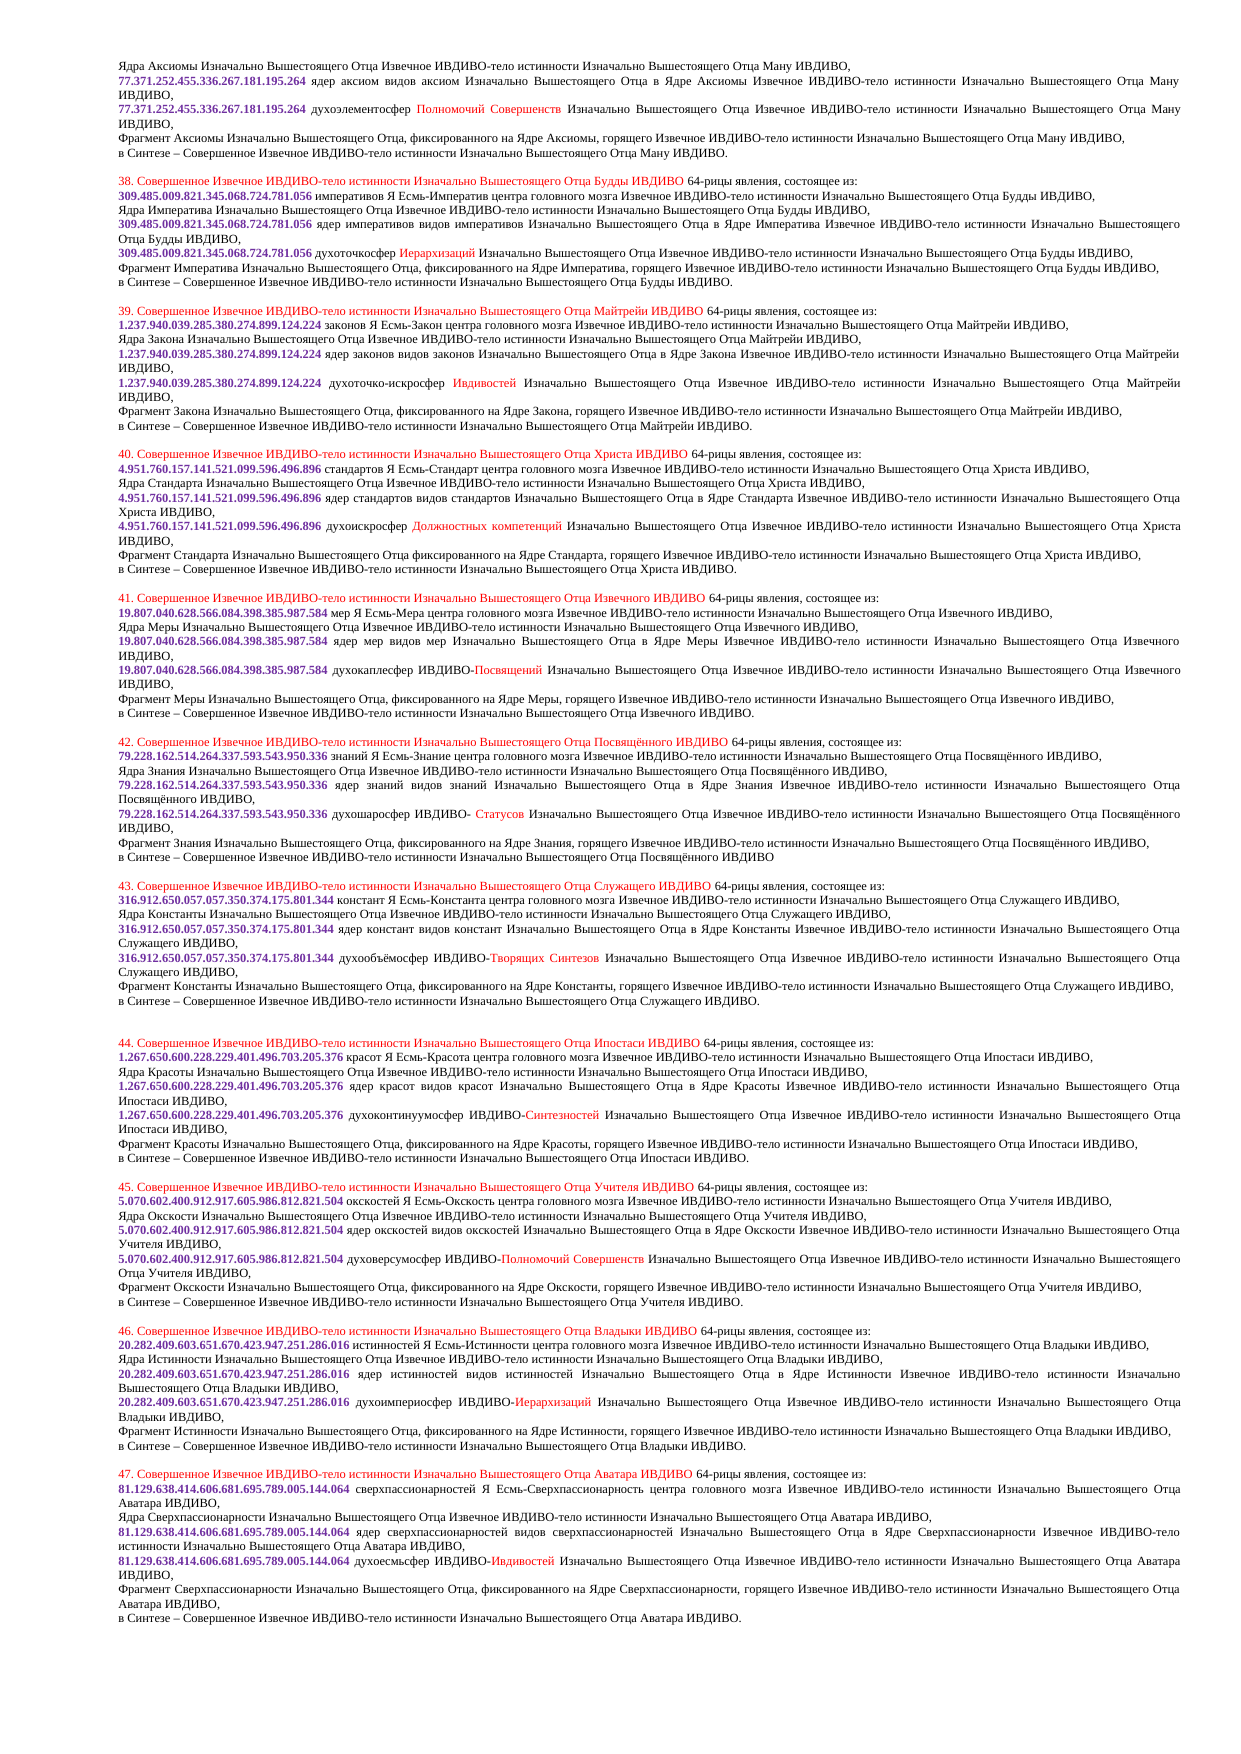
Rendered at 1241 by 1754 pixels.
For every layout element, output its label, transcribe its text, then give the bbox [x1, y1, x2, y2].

text Ядра Истинности Изначально Вышестоящего Отца Извечное ИВДИВО-тело истинности Изначально Вышестоящего Отца Владыки ИВДИВО, [118, 1352, 1181, 1366]
text 1.237.940.039.285.380.274.899.124.224 ядер законов видов законов Изначально Вышестоящего Отца в Ядре Закона Извечное ИВДИВО-тело истинности Изначально Вышестоящего Отца Майтрейи ИВДИВО, [118, 347, 1181, 375]
text 43. Совершенное Извечное ИВДИВО-тело истинности Изначально Вышестоящего Отца Служащего ИВДИВО 64-рицы явления, состоящее из: [118, 878, 1181, 893]
text Ядра Закона Изначально Вышестоящего Отца Извечное ИВДИВО-тело истинности Изначально Вышестоящего Отца Майтрейи ИВДИВО, [118, 332, 1181, 347]
text Фрагмент Аксиомы Изначально Вышестоящего Отца, фиксированного на Ядре Аксиомы, горящего Извечное ИВДИВО-тело истинности Изначально Вышестоящего Отца Ману ИВДИВО, [118, 131, 1181, 145]
text 47. Совершенное Извечное ИВДИВО-тело истинности Изначально Вышестоящего Отца Аватара ИВДИВО 64-рицы явления, состоящее из: [118, 1467, 1181, 1481]
text в Синтезе – Совершенное Извечное ИВДИВО-тело истинности Изначально Вышестоящего Отца Учителя ИВДИВО. [118, 1294, 1181, 1309]
text Ядра Знания Изначально Вышестоящего Отца Извечное ИВДИВО-тело истинности Изначально Вышестоящего Отца Посвящённого ИВДИВО, [118, 763, 1181, 778]
text Фрагмент Знания Изначально Вышестоящего Отца, фиксированного на Ядре Знания, горящего Извечное ИВДИВО-тело истинности Изначально Вышестоящего Отца Посвящённого ИВДИВО, [118, 835, 1181, 850]
text Ядра Сверхпассионарности Изначально Вышестоящего Отца Извечное ИВДИВО-тело истинности Изначально Вышестоящего Отца Аватара ИВДИВО, [118, 1510, 1181, 1524]
text 19.807.040.628.566.084.398.385.987.584 ядер мер видов мер Изначально Вышестоящего Отца в Ядре Меры Извечное ИВДИВО-тело истинности Изначально Вышестоящего Отца Извечного ИВДИВО, [118, 634, 1181, 663]
text 41. Совершенное Извечное ИВДИВО-тело истинности Изначально Вышестоящего Отца Извечного ИВДИВО 64-рицы явления, состоящее из: [118, 591, 1181, 605]
text в Синтезе – Совершенное Извечное ИВДИВО-тело истинности Изначально Вышестоящего Отца Ипостаси ИВДИВО. [118, 1151, 1181, 1165]
text 1.267.650.600.228.229.401.496.703.205.376 красот Я Есмь-Красота центра головного мозга Извечное ИВДИВО-тело истинности Изначально Вышестоящего Отца Ипостаси ИВДИВО, [118, 1050, 1181, 1064]
text в Синтезе – Совершенное Извечное ИВДИВО-тело истинности Изначально Вышестоящего Отца Аватара ИВДИВО. [118, 1611, 1181, 1625]
text 79.228.162.514.264.337.593.543.950.336 знаний Я Есмь-Знание центра головного мозга Извечное ИВДИВО-тело истинности Изначально Вышестоящего Отца Посвящённого ИВДИВО, [118, 749, 1181, 763]
text 316.912.650.057.057.350.374.175.801.344 ядер констант видов констант Изначально Вышестоящего Отца в Ядре Константы Извечное ИВДИВО-тело истинности Изначально Вышестоящего Отца Служащего ИВДИВО, [118, 922, 1181, 950]
text 19.807.040.628.566.084.398.385.987.584 духокаплесфер ИВДИВО-Посвящений Изначально Вышестоящего Отца Извечное ИВДИВО-тело истинности Изначально Вышестоящего Отца Извечного ИВДИВО, [118, 663, 1181, 692]
text 1.267.650.600.228.229.401.496.703.205.376 духоконтинуумосфер ИВДИВО-Синтезностей Изначально Вышестоящего Отца Извечное ИВДИВО-тело истинности Изначально Вышестоящего Отца Ипостаси ИВДИВО, [118, 1108, 1181, 1136]
text 77.371.252.455.336.267.181.195.264 ядер аксиом видов аксиом Изначально Вышестоящего Отца в Ядре Аксиомы Извечное ИВДИВО-тело истинности Изначально Вышестоящего Отца Ману ИВДИВО, [118, 73, 1181, 102]
text Ядра Окскости Изначально Вышестоящего Отца Извечное ИВДИВО-тело истинности Изначально Вышестоящего Отца Учителя ИВДИВО, [118, 1208, 1181, 1223]
text Ядра Стандарта Изначально Вышестоящего Отца Извечное ИВДИВО-тело истинности Изначально Вышестоящего Отца Христа ИВДИВО, [118, 476, 1181, 490]
text 5.070.602.400.912.917.605.986.812.821.504 ядер окскостей видов окскостей Изначально Вышестоящего Отца в Ядре Окскости Извечное ИВДИВО-тело истинности Изначально Вышестоящего Отца Учителя ИВДИВО, [118, 1223, 1181, 1251]
text Фрагмент Красоты Изначально Вышестоящего Отца, фиксированного на Ядре Красоты, горящего Извечное ИВДИВО-тело истинности Изначально Вышестоящего Отца Ипостаси ИВДИВО, [118, 1136, 1181, 1151]
text Фрагмент Меры Изначально Вышестоящего Отца, фиксированного на Ядре Меры, горящего Извечное ИВДИВО-тело истинности Изначально Вышестоящего Отца Извечного ИВДИВО, [118, 692, 1181, 706]
text 316.912.650.057.057.350.374.175.801.344 духообъёмосфер ИВДИВО-Творящих Синтезов Изначально Вышестоящего Отца Извечное ИВДИВО-тело истинности Изначально Вышестоящего Отца Служащего ИВДИВО, [118, 950, 1181, 979]
text в Синтезе – Совершенное Извечное ИВДИВО-тело истинности Изначально Вышестоящего Отца Служащего ИВДИВО. [118, 993, 1181, 1008]
text в Синтезе – Совершенное Извечное ИВДИВО-тело истинности Изначально Вышестоящего Отца Посвящённого ИВДИВО [118, 850, 1181, 864]
text 45. Совершенное Извечное ИВДИВО-тело истинности Изначально Вышестоящего Отца Учителя ИВДИВО 64-рицы явления, состоящее из: [118, 1179, 1181, 1194]
text Ядра Аксиомы Изначально Вышестоящего Отца Извечное ИВДИВО-тело истинности Изначально Вышестоящего Отца Ману ИВДИВО, [118, 59, 1181, 73]
text 1.267.650.600.228.229.401.496.703.205.376 ядер красот видов красот Изначально Вышестоящего Отца в Ядре Красоты Извечное ИВДИВО-тело истинности Изначально Вышестоящего Отца Ипостаси ИВДИВО, [118, 1079, 1181, 1108]
text Фрагмент Закона Изначально Вышестоящего Отца, фиксированного на Ядре Закона, горящего Извечное ИВДИВО-тело истинности Изначально Вышестоящего Отца Майтрейи ИВДИВО, [118, 404, 1181, 418]
text Ядра Константы Изначально Вышестоящего Отца Извечное ИВДИВО-тело истинности Изначально Вышестоящего Отца Служащего ИВДИВО, [118, 907, 1181, 922]
text 20.282.409.603.651.670.423.947.251.286.016 ядер истинностей видов истинностей Изначально Вышестоящего Отца в Ядре Истинности Извечное ИВДИВО-тело истинности Изначально Вышестоящего Отца Владыки ИВДИВО, [118, 1366, 1181, 1395]
text в Синтезе – Совершенное Извечное ИВДИВО-тело истинности Изначально Вышестоящего Отца Христа ИВДИВО. [118, 562, 1181, 577]
text Ядра Императива Изначально Вышестоящего Отца Извечное ИВДИВО-тело истинности Изначально Вышестоящего Отца Будды ИВДИВО, [118, 203, 1181, 217]
text Фрагмент Сверхпассионарности Изначально Вышестоящего Отца, фиксированного на Ядре Сверхпассионарности, горящего Извечное ИВДИВО-тело истинности Изначально Вышестоящего Отца Аватара ИВДИВО, [118, 1582, 1181, 1611]
text Ядра Красоты Изначально Вышестоящего Отца Извечное ИВДИВО-тело истинности Изначально Вышестоящего Отца Ипостаси ИВДИВО, [118, 1064, 1181, 1079]
text 4.951.760.157.141.521.099.596.496.896 ядер стандартов видов стандартов Изначально Вышестоящего Отца в Ядре Стандарта Извечное ИВДИВО-тело истинности Изначально Вышестоящего Отца Христа ИВДИВО, [118, 490, 1181, 519]
text 81.129.638.414.606.681.695.789.005.144.064 ядер сверхпассионарностей видов сверхпассионарностей Изначально Вышестоящего Отца в Ядре Сверхпассионарности Извечное ИВДИВО-тело истинности Изначально Вышестоящего Отца Аватара ИВДИВО, [118, 1524, 1181, 1553]
text в Синтезе – Совершенное Извечное ИВДИВО-тело истинности Изначально Вышестоящего Отца Будды ИВДИВО. [118, 275, 1181, 289]
text Фрагмент Стандарта Изначально Вышестоящего Отца фиксированного на Ядре Стандарта, горящего Извечное ИВДИВО-тело истинности Изначально Вышестоящего Отца Христа ИВДИВО, [118, 548, 1181, 562]
text 316.912.650.057.057.350.374.175.801.344 констант Я Есмь-Константа центра головного мозга Извечное ИВДИВО-тело истинности Изначально Вышестоящего Отца Служащего ИВДИВО, [118, 893, 1181, 907]
text 5.070.602.400.912.917.605.986.812.821.504 окскостей Я Есмь-Окскость центра головного мозга Извечное ИВДИВО-тело истинности Изначально Вышестоящего Отца Учителя ИВДИВО, [118, 1194, 1181, 1208]
text Фрагмент Константы Изначально Вышестоящего Отца, фиксированного на Ядре Константы, горящего Извечное ИВДИВО-тело истинности Изначально Вышестоящего Отца Служащего ИВДИВО, [118, 979, 1181, 993]
text 39. Совершенное Извечное ИВДИВО-тело истинности Изначально Вышестоящего Отца Майтрейи ИВДИВО 64-рицы явления, состоящее из: [118, 303, 1181, 318]
text 309.485.009.821.345.068.724.781.056 ядер императивов видов императивов Изначально Вышестоящего Отца в Ядре Императива Извечное ИВДИВО-тело истинности Изначально Вышестоящего Отца Будды ИВДИВО, [118, 217, 1181, 246]
text 4.951.760.157.141.521.099.596.496.896 духоискросфер Должностных компетенций Изначально Вышестоящего Отца Извечное ИВДИВО-тело истинности Изначально Вышестоящего Отца Христа ИВДИВО, [118, 519, 1181, 548]
text 4.951.760.157.141.521.099.596.496.896 стандартов Я Есмь-Стандарт центра головного мозга Извечное ИВДИВО-тело истинности Изначально Вышестоящего Отца Христа ИВДИВО, [118, 462, 1181, 476]
text 1.237.940.039.285.380.274.899.124.224 законов Я Есмь-Закон центра головного мозга Извечное ИВДИВО-тело истинности Изначально Вышестоящего Отца Майтрейи ИВДИВО, [118, 318, 1181, 332]
text 40. Совершенное Извечное ИВДИВО-тело истинности Изначально Вышестоящего Отца Христа ИВДИВО 64-рицы явления, состоящее из: [118, 447, 1181, 462]
text 81.129.638.414.606.681.695.789.005.144.064 духоесмьсфер ИВДИВО-Ивдивостей Изначально Вышестоящего Отца Извечное ИВДИВО-тело истинности Изначально Вышестоящего Отца Аватара ИВДИВО, [118, 1553, 1181, 1582]
text 20.282.409.603.651.670.423.947.251.286.016 истинностей Я Есмь-Истинности центра головного мозга Извечное ИВДИВО-тело истинности Изначально Вышестоящего Отца Владыки ИВДИВО, [118, 1338, 1181, 1352]
text Фрагмент Окскости Изначально Вышестоящего Отца, фиксированного на Ядре Окскости, горящего Извечное ИВДИВО-тело истинности Изначально Вышестоящего Отца Учителя ИВДИВО, [118, 1280, 1181, 1294]
text 20.282.409.603.651.670.423.947.251.286.016 духоимпериосфер ИВДИВО-Иерархизаций Изначально Вышестоящего Отца Извечное ИВДИВО-тело истинности Изначально Вышестоящего Отца Владыки ИВДИВО, [118, 1395, 1181, 1424]
text 5.070.602.400.912.917.605.986.812.821.504 духоверсумосфер ИВДИВО-Полномочий Совершенств Изначально Вышестоящего Отца Извечное ИВДИВО-тело истинности Изначально Вышестоящего Отца Учителя ИВДИВО, [118, 1251, 1181, 1280]
text Фрагмент Истинности Изначально Вышестоящего Отца, фиксированного на Ядре Истинности, горящего Извечное ИВДИВО-тело истинности Изначально Вышестоящего Отца Владыки ИВДИВО, [118, 1424, 1181, 1438]
text 42. Совершенное Извечное ИВДИВО-тело истинности Изначально Вышестоящего Отца Посвящённого ИВДИВО 64-рицы явления, состоящее из: [118, 735, 1181, 749]
text 79.228.162.514.264.337.593.543.950.336 ядер знаний видов знаний Изначально Вышестоящего Отца в Ядре Знания Извечное ИВДИВО-тело истинности Изначально Вышестоящего Отца Посвящённого ИВДИВО, [118, 778, 1181, 807]
text 309.485.009.821.345.068.724.781.056 духоточкосфер Иерархизаций Изначально Вышестоящего Отца Извечное ИВДИВО-тело истинности Изначально Вышестоящего Отца Будды ИВДИВО, [118, 246, 1181, 260]
text 1.237.940.039.285.380.274.899.124.224 духоточко-искросфер Ивдивостей Изначально Вышестоящего Отца Извечное ИВДИВО-тело истинности Изначально Вышестоящего Отца Майтрейи ИВДИВО, [118, 375, 1181, 404]
text Фрагмент Императива Изначально Вышестоящего Отца, фиксированного на Ядре Императива, горящего Извечное ИВДИВО-тело истинности Изначально Вышестоящего Отца Будды ИВДИВО, [118, 260, 1181, 275]
text 46. Совершенное Извечное ИВДИВО-тело истинности Изначально Вышестоящего Отца Владыки ИВДИВО 64-рицы явления, состоящее из: [118, 1323, 1181, 1338]
text 77.371.252.455.336.267.181.195.264 духоэлементосфер Полномочий Совершенств Изначально Вышестоящего Отца Извечное ИВДИВО-тело истинности Изначально Вышестоящего Отца Ману ИВДИВО, [118, 102, 1181, 131]
text в Синтезе – Совершенное Извечное ИВДИВО-тело истинности Изначально Вышестоящего Отца Извечного ИВДИВО. [118, 706, 1181, 720]
text 44. Совершенное Извечное ИВДИВО-тело истинности Изначально Вышестоящего Отца Ипостаси ИВДИВО 64-рицы явления, состоящее из: [118, 1036, 1181, 1050]
text 19.807.040.628.566.084.398.385.987.584 мер Я Есмь-Мера центра головного мозга Извечное ИВДИВО-тело истинности Изначально Вышестоящего Отца Извечного ИВДИВО, [118, 605, 1181, 620]
text 79.228.162.514.264.337.593.543.950.336 духошаросфер ИВДИВО- Статусов Изначально Вышестоящего Отца Извечное ИВДИВО-тело истинности Изначально Вышестоящего Отца Посвящённого ИВДИВО, [118, 807, 1181, 835]
text в Синтезе – Совершенное Извечное ИВДИВО-тело истинности Изначально Вышестоящего Отца Владыки ИВДИВО. [118, 1438, 1181, 1453]
text 309.485.009.821.345.068.724.781.056 императивов Я Есмь-Императив центра головного мозга Извечное ИВДИВО-тело истинности Изначально Вышестоящего Отца Будды ИВДИВО, [118, 188, 1181, 203]
text в Синтезе – Совершенное Извечное ИВДИВО-тело истинности Изначально Вышестоящего Отца Майтрейи ИВДИВО. [118, 418, 1181, 433]
text в Синтезе – Совершенное Извечное ИВДИВО-тело истинности Изначально Вышестоящего Отца Ману ИВДИВО. [118, 145, 1181, 160]
text 81.129.638.414.606.681.695.789.005.144.064 сверхпассионарностей Я Есмь-Сверхпассионарность центра головного мозга Извечное ИВДИВО-тело истинности Изначально Вышестоящего Отца Аватара ИВДИВО, [118, 1481, 1181, 1510]
text 38. Совершенное Извечное ИВДИВО-тело истинности Изначально Вышестоящего Отца Будды ИВДИВО 64-рицы явления, состоящее из: [118, 174, 1181, 188]
text Ядра Меры Изначально Вышестоящего Отца Извечное ИВДИВО-тело истинности Изначально Вышестоящего Отца Извечного ИВДИВО, [118, 620, 1181, 634]
